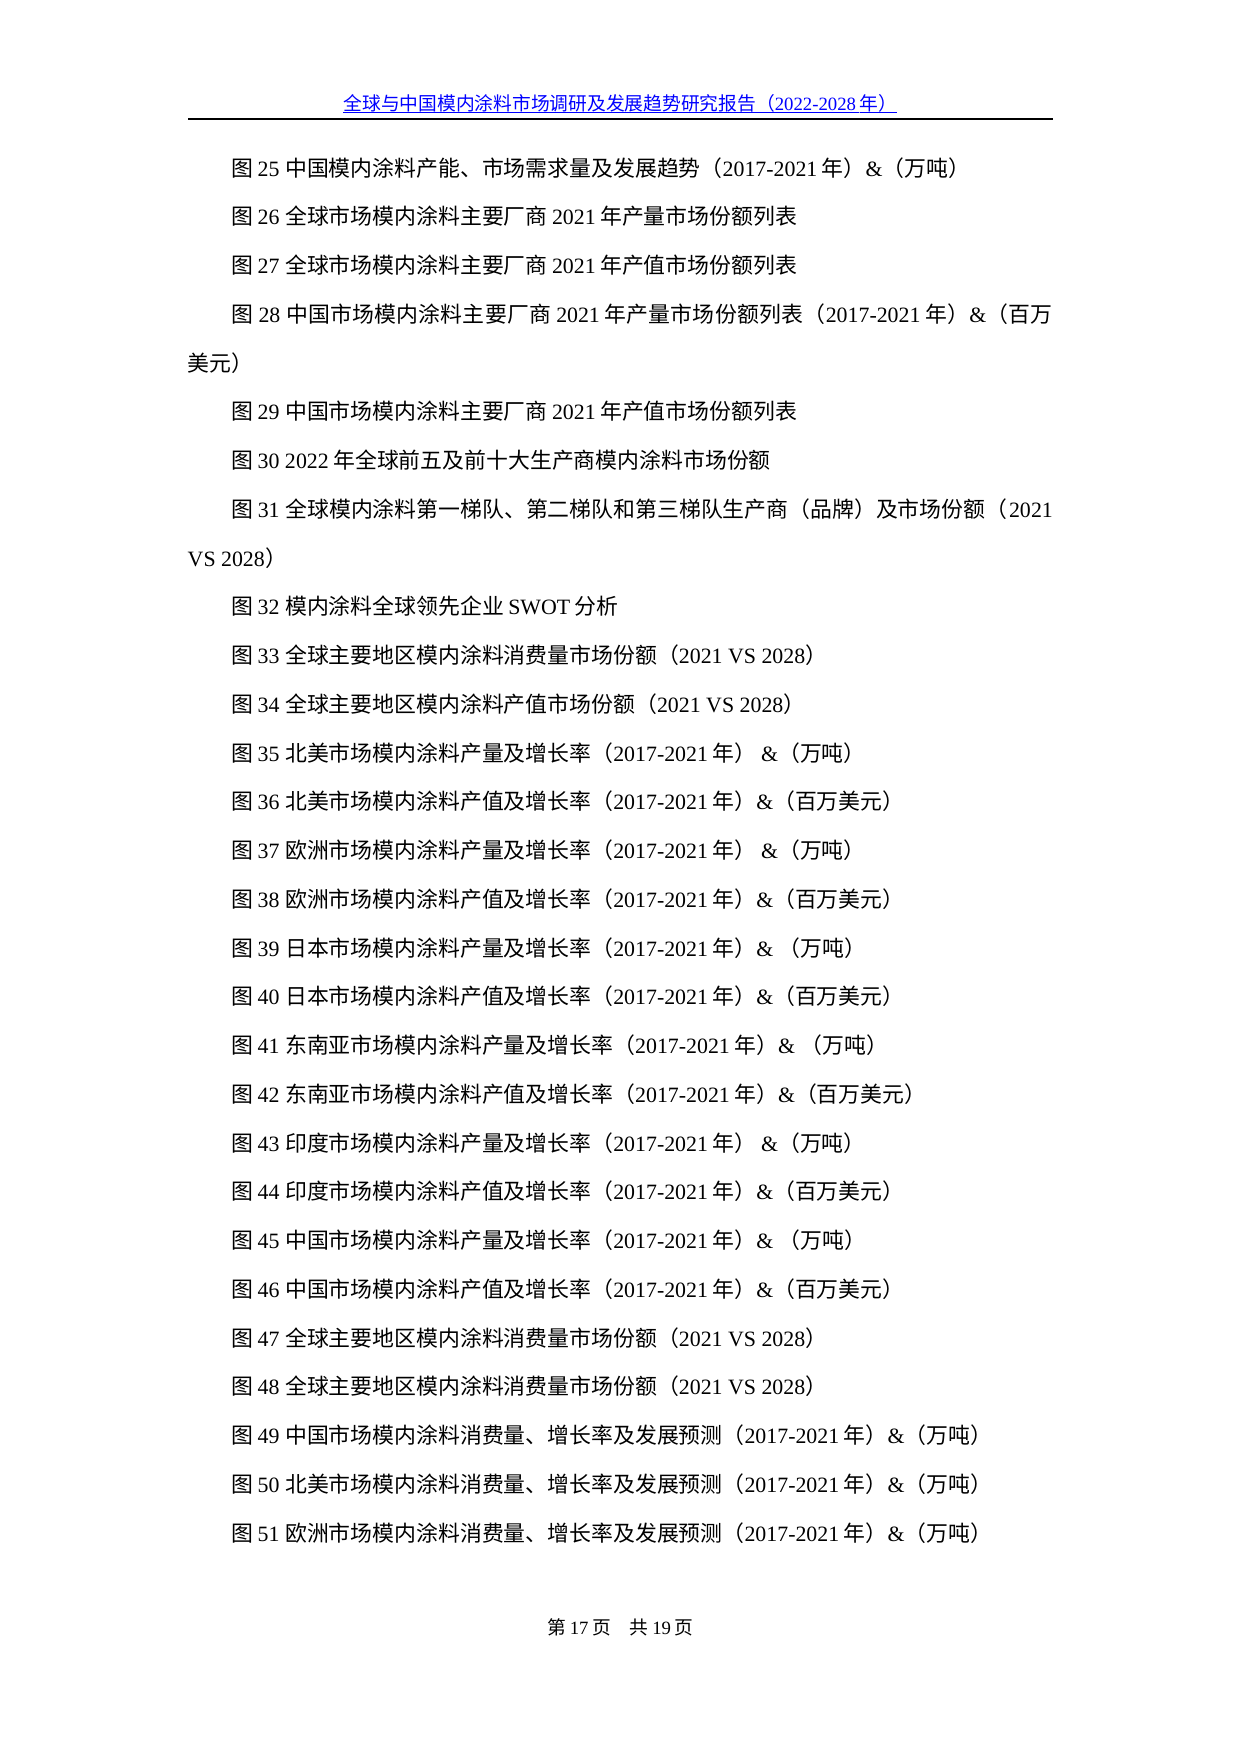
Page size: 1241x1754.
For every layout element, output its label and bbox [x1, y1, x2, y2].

text [187, 150, 1053, 1548]
